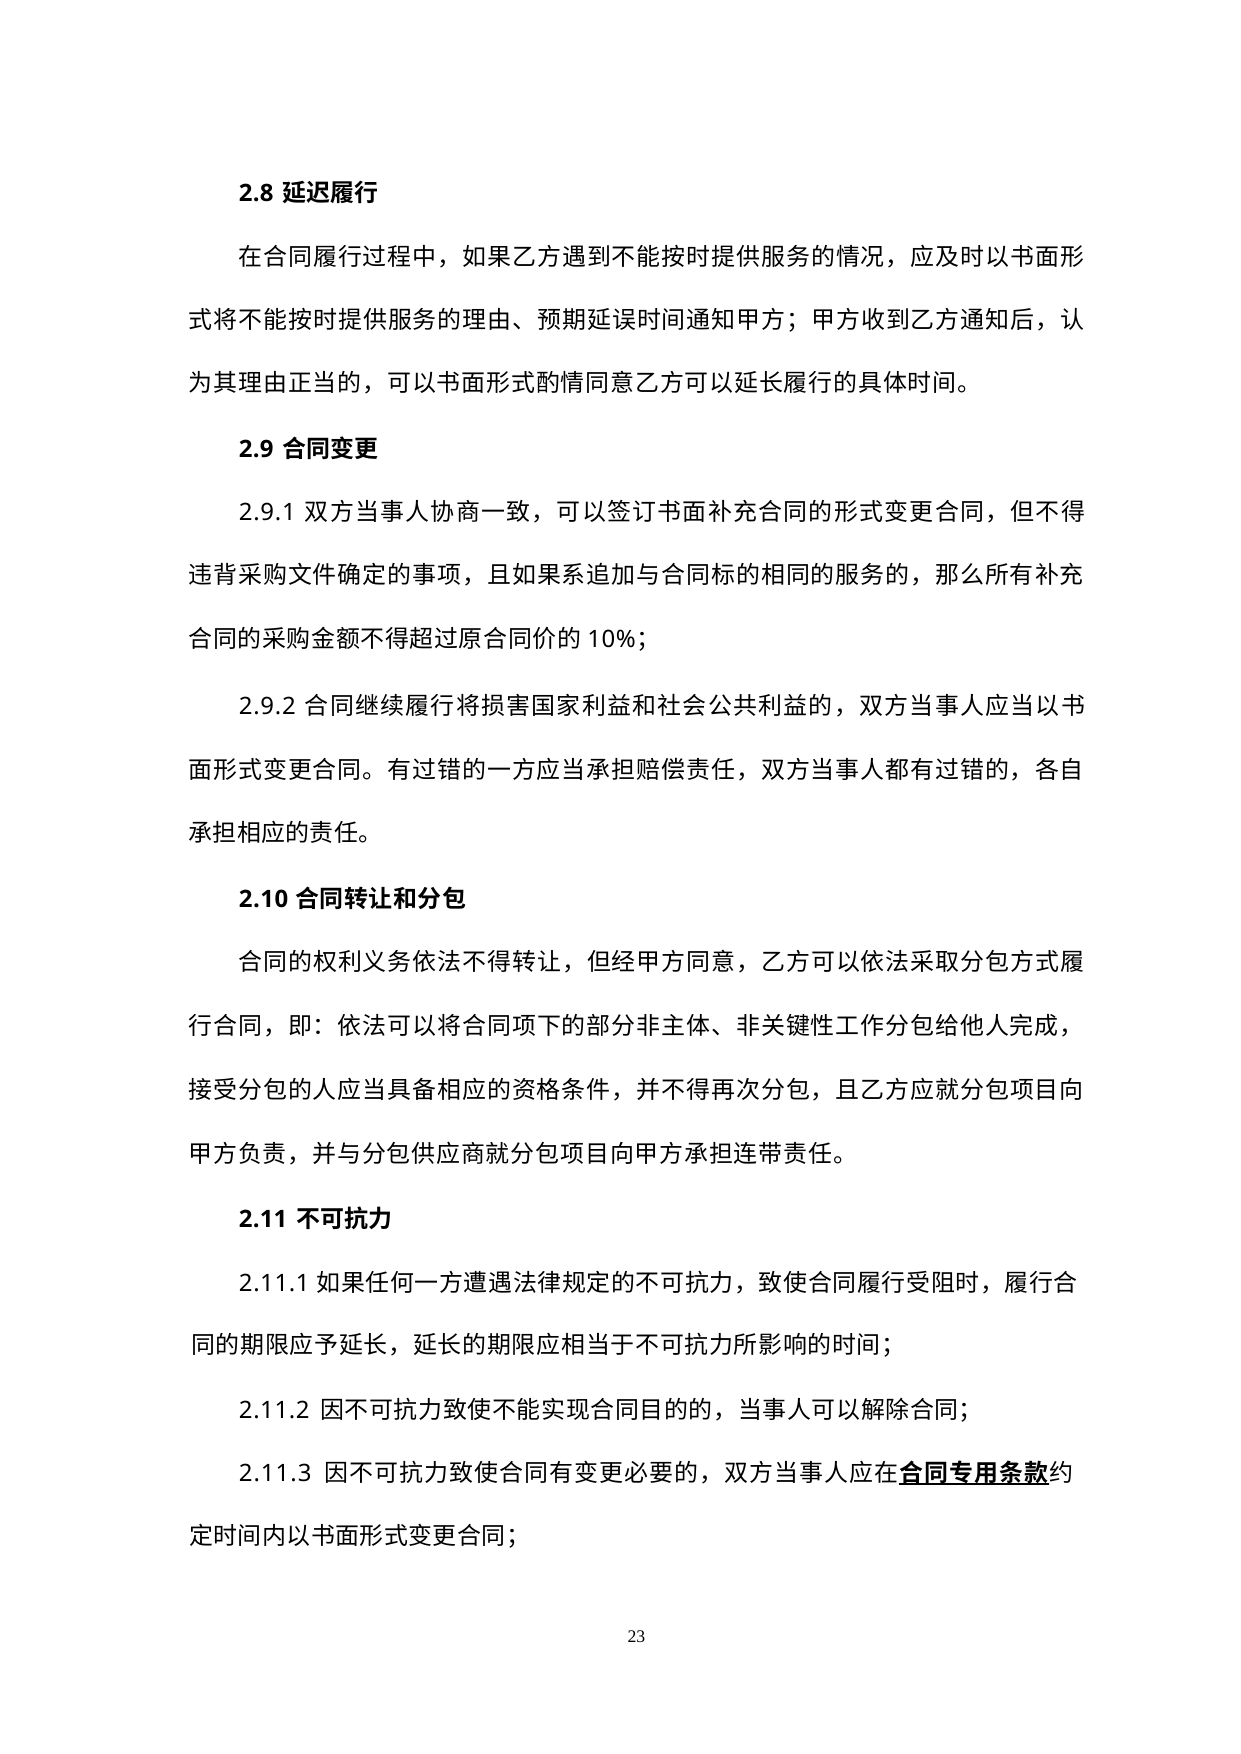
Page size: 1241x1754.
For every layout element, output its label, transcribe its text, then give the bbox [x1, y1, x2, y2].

text 在合同履行过程中，如果乙方遇到不能按时提供服务的情况，应及时以书面形 式将不能按时提供服务的理由、预期延误时间通知甲方；甲方收到乙方通知后，认 为其理由正当的，可以书面形式酌情同意乙方可以延长履行的具体时间。 [189, 237, 1086, 399]
text 2.11.3 因不可抗力致使合同有变更必要的，双方当事人应在合同专用条款约 定时间内以书面形式变更合同； [189, 1453, 1086, 1551]
text 2.11 不可抗力 [239, 1202, 1086, 1234]
text 2.9.1 双方当事人协商一致，可以签订书面补充合同的形式变更合同，但不得 违背采购文件确定的事项，且如果系追加与合同标的相同的服务的，那么所有补充 合同的采购金额不得超过原合同价的 10%； [188, 492, 1086, 654]
text 2.11.1 如果任何一方遭遇法律规定的不可抗力，致使合同履行受阻时，履行合 同的期限应予延长，延长的期限应相当于不可抗力所影响的时间； [191, 1263, 1086, 1361]
text 2.8 延迟履行 [239, 176, 1086, 208]
text 2.9.2 合同继续履行将损害国家利益和社会公共利益的，双方当事人应当以书 面形式变更合同。有过错的一方应当承担赔偿责任，双方当事人都有过错的，各自 承担相应的责任。 [188, 687, 1086, 848]
text 2.11.2 因不可抗力致使不能实现合同目的的，当事人可以解除合同； [239, 1392, 1086, 1425]
text 2.9 合同变更 [239, 431, 1086, 464]
text 2.10 合同转让和分包 [239, 881, 1086, 914]
text 合同的权利义务依法不得转让，但经甲方同意，乙方可以依法采取分包方式履 行合同，即：依法可以将合同项下的部分非主体、非关键性工作分包给他人完成， 接受分包的人应当具备相应的资格条件，并不得再次分包，且乙方应就分包项目向 甲方负责，并与分包供应商就分包项目向甲方承担连带责任。 [188, 943, 1086, 1169]
